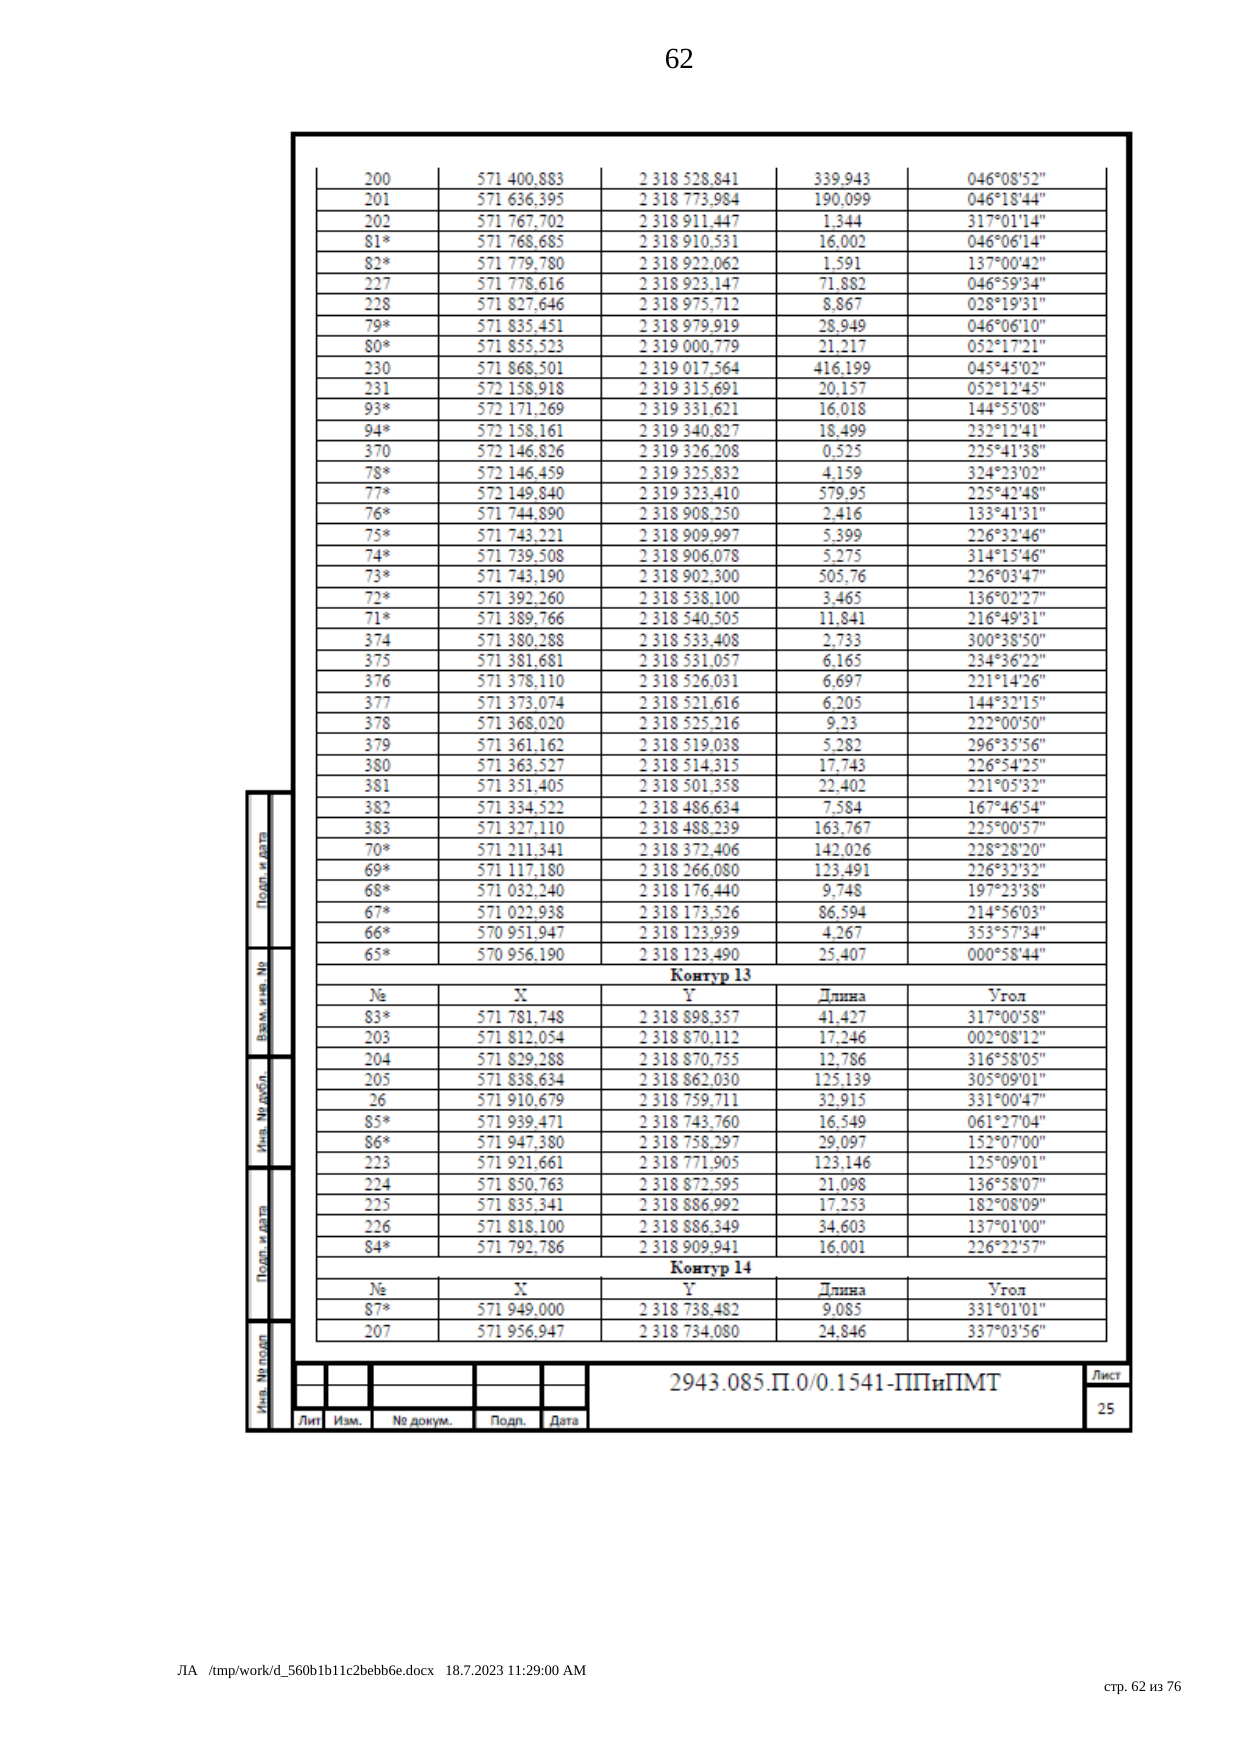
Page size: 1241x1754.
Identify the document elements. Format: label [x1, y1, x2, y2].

picture [216, 118, 1142, 1444]
